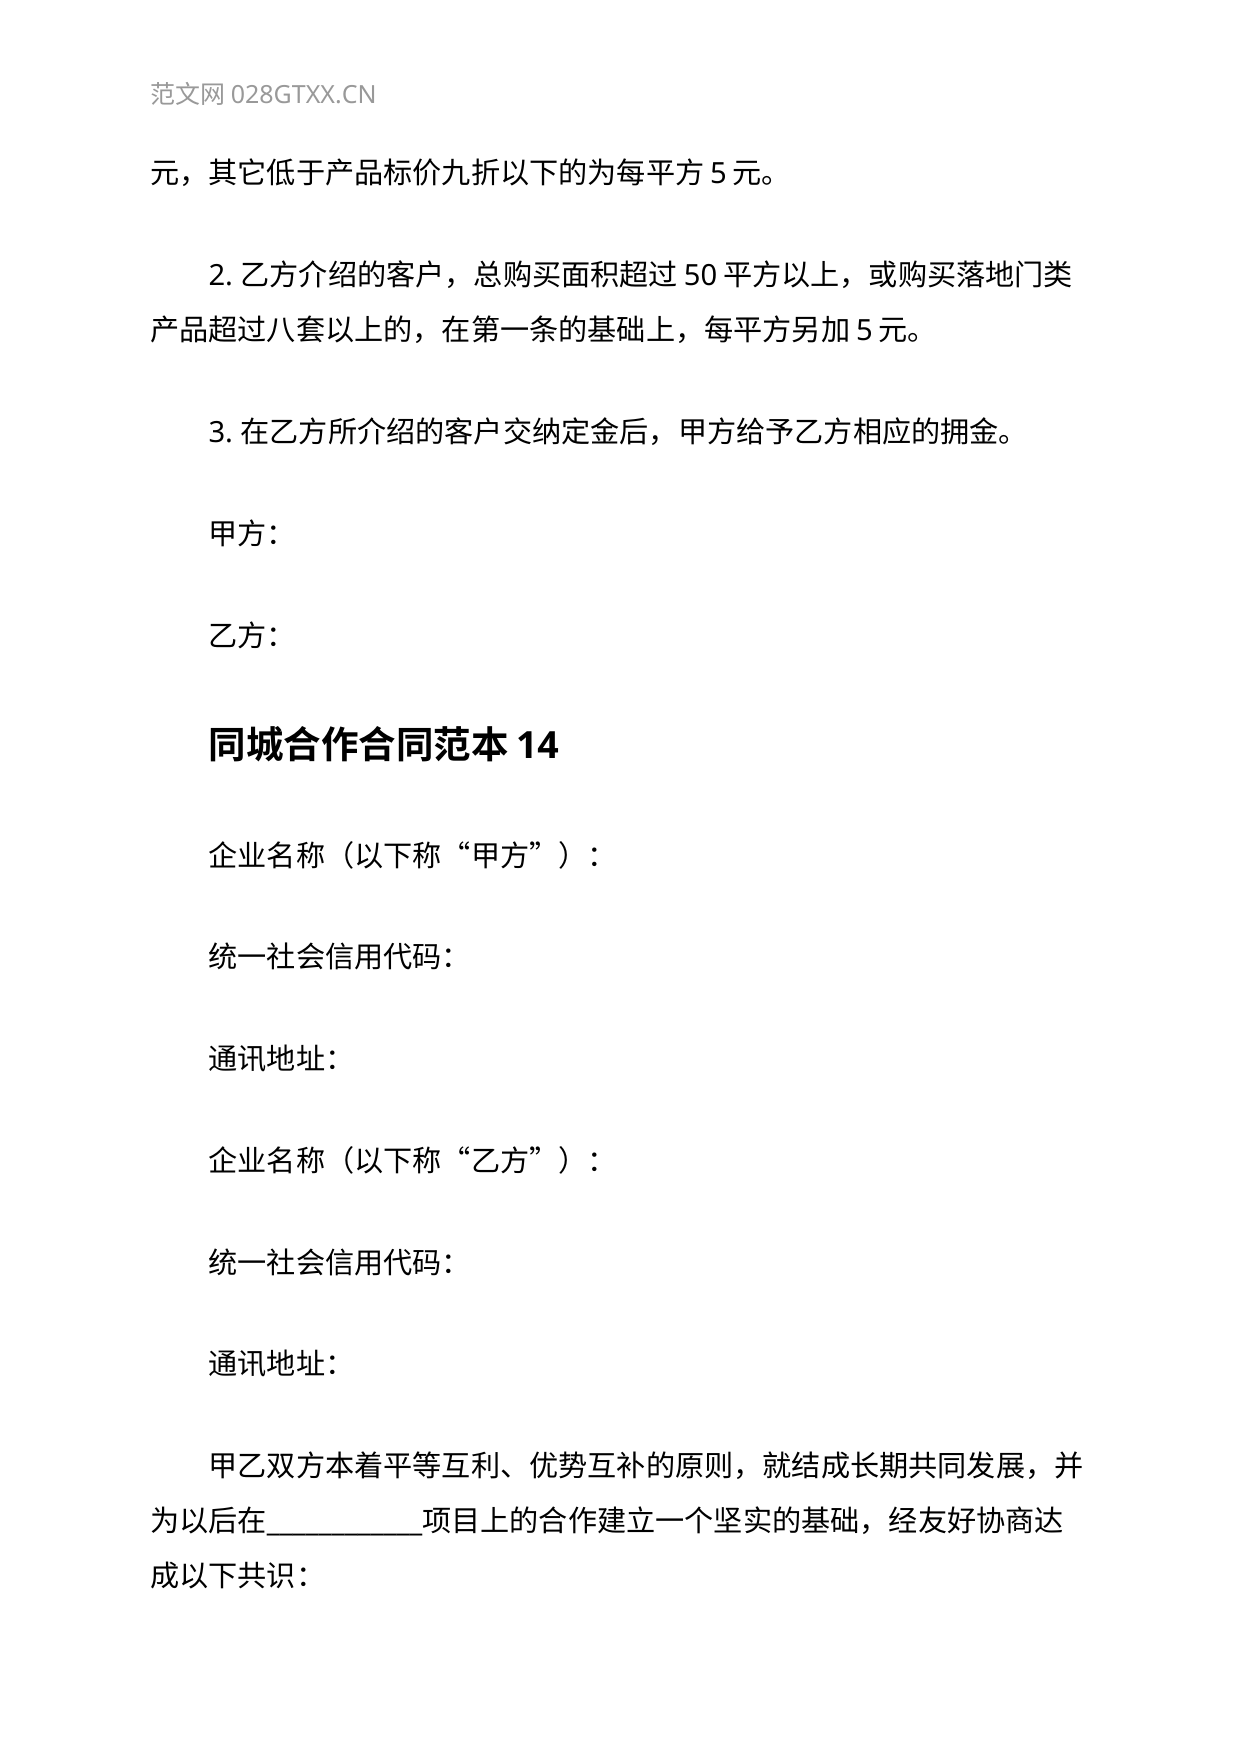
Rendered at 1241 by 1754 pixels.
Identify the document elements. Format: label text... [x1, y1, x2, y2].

text 3. 在乙方所介绍的客户交纳定金后，甲方给予乙方相应的拥金。 [150, 409, 1090, 451]
text 甲乙双方本着平等互利、优势互补的原则，就结成长期共同发展，并为以后在____________项目上的合作建立一个坚实的基础，经友好协商达成以下共识： [150, 1443, 1090, 1595]
text 通讯地址： [150, 1341, 1090, 1383]
text 企业名称（以下称“乙方”）： [150, 1137, 1090, 1180]
text 甲方： [150, 511, 1090, 553]
text 乙方： [150, 613, 1090, 655]
text 企业名称（以下称“甲方”）： [150, 832, 1090, 874]
text 统一社会信用代码： [150, 1239, 1090, 1281]
text 统一社会信用代码： [150, 934, 1090, 976]
text 2. 乙方介绍的客户，总购买面积超过50平方以上，或购买落地门类产品超过八套以上的，在第一条的基础上，每平方另加5元。 [150, 252, 1090, 349]
text 通讯地址： [150, 1036, 1090, 1078]
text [150, 150, 1090, 192]
text 同城合作合同范本14 [150, 714, 1090, 769]
